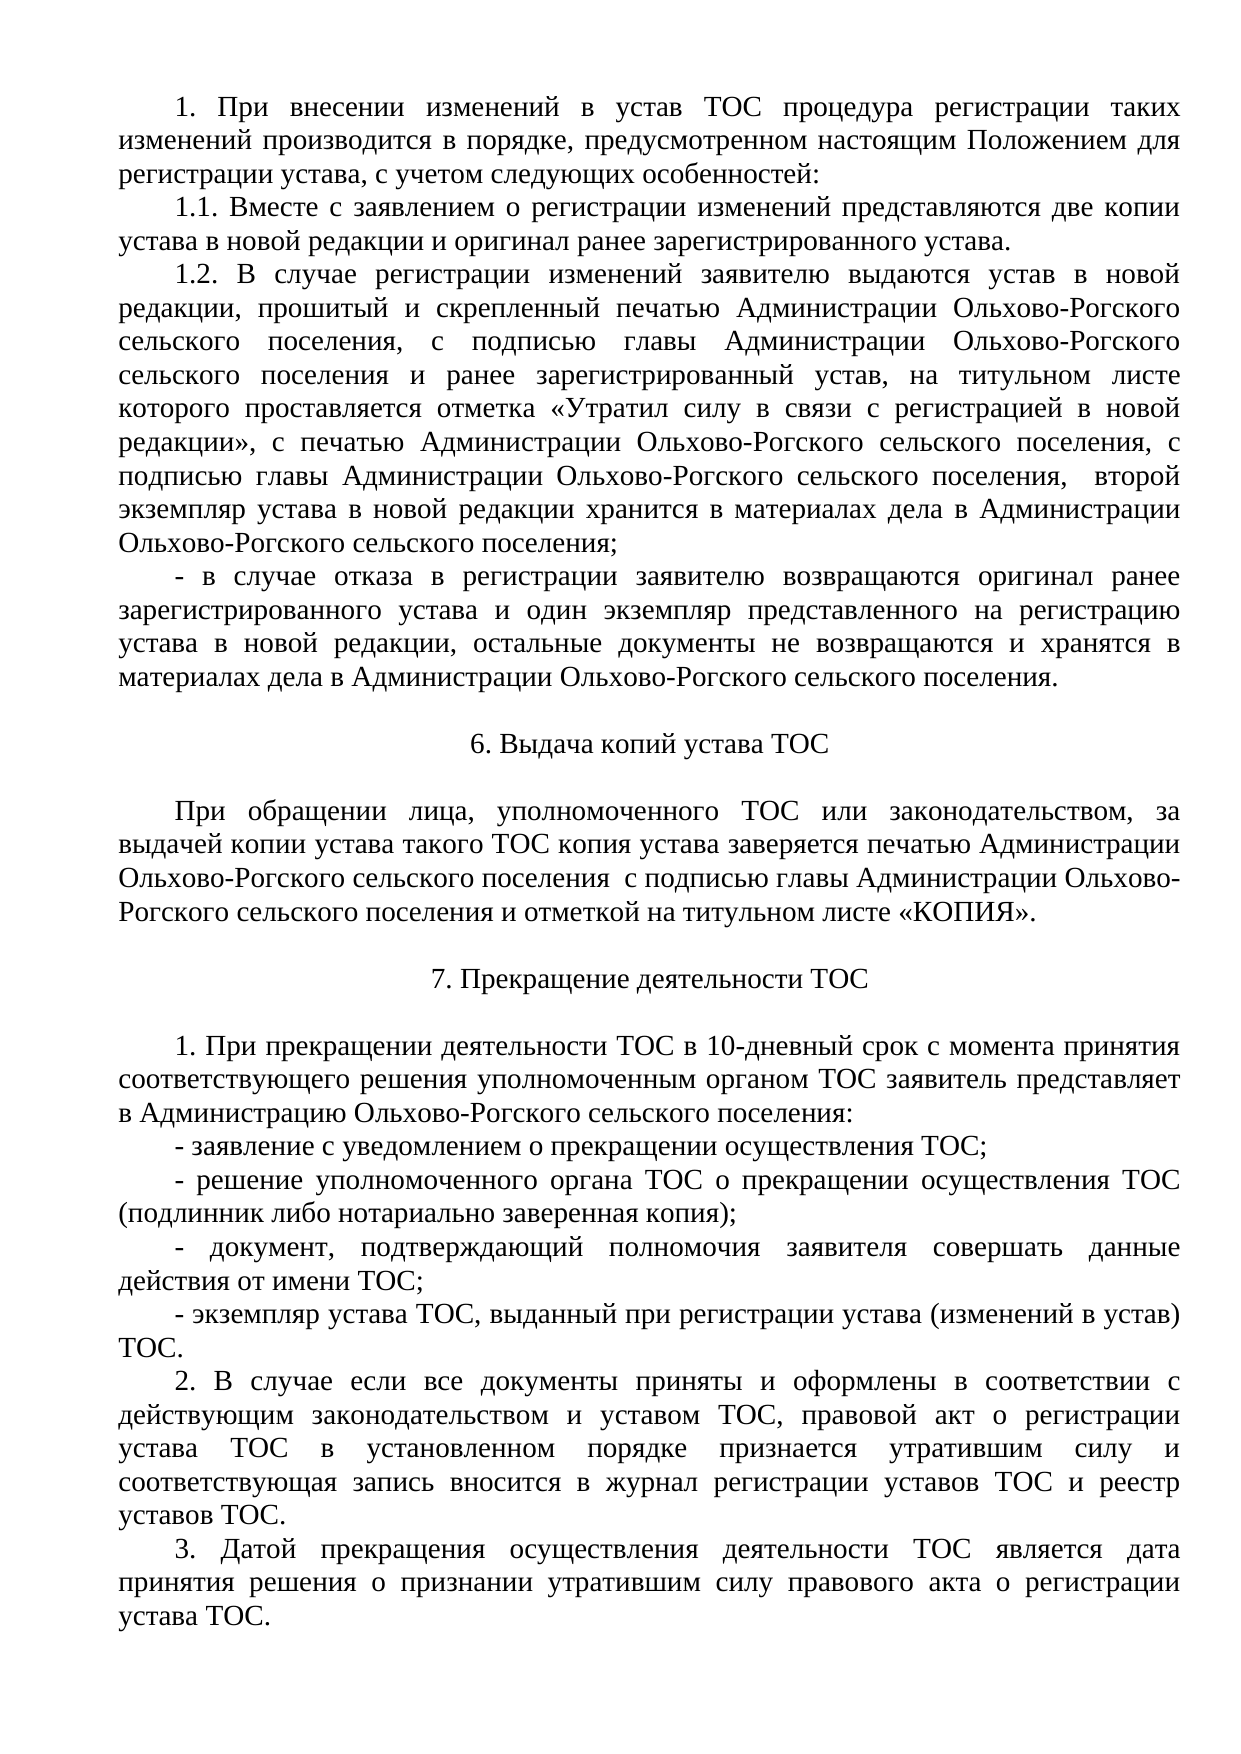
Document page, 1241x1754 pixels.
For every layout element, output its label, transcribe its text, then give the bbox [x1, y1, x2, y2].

text 1.2. В случае регистрации изменений заявителю выдаются устав в новой редакции, прошитый и скрепленный печатью Администрации Ольхово-Рогского сельского поселения, с подписью главы Администрации Ольхово-Рогского сельского поселения и ранее зарегистрированный устав, на титульном листе которого проставляется отметка «Утратил силу в связи с регистрацией в новой редакции», с печатью Администрации Ольхово-Рогского сельского поселения, с подписью главы Администрации Ольхово-Рогского сельского поселения, второй экземпляр устава в новой редакции хранится в материалах дела в Администрации Ольхово-Рогского сельского поселения; [118, 256, 1181, 558]
text - заявление с уведомлением о прекращении осуществления ТОС; [118, 1128, 1181, 1162]
text - в случае отказа в регистрации заявителю возвращаются оригинал ранее зарегистрированного устава и один экземпляр представленного на регистрацию устава в новой редакции, остальные документы не возвращаются и хранятся в материалах дела в Администрации Ольхово-Рогского сельского поселения. [118, 558, 1181, 692]
text 3. Датой прекращения осуществления деятельности ТОС является дата принятия решения о признании утратившим силу правового акта о регистрации устава ТОС. [118, 1531, 1181, 1632]
text При обращении лица, уполномоченного ТОС или законодательством, за выдачей копии устава такого ТОС копия устава заверяется печатью Администрации Ольхово-Рогского сельского поселения с подписью главы Администрации Ольхово-Рогского сельского поселения и отметкой на титульном листе «КОПИЯ». [118, 793, 1181, 927]
text - решение уполномоченного органа ТОС о прекращении осуществления ТОС (подлинник либо нотариально заверенная копия); [118, 1162, 1181, 1229]
text - документ, подтверждающий полномочия заявителя совершать данные действия от имени ТОС; [118, 1229, 1181, 1296]
text 2. В случае если все документы приняты и оформлены в соответствии с действующим законодательством и уставом ТОС, правовой акт о регистрации устава ТОС в установленном порядке признается утратившим силу и соответствующая запись вносится в журнал регистрации уставов ТОС и реестр уставов ТОС. [118, 1363, 1181, 1531]
text - экземпляр устава ТОС, выданный при регистрации устава (изменений в устав) ТОС. [118, 1296, 1181, 1363]
text 7. Прекращение деятельности ТОС [118, 961, 1181, 994]
text 1. При прекращении деятельности ТОС в 10-дневный срок с момента принятия соответствующего решения уполномоченным органом ТОС заявитель представляет в Администрацию Ольхово-Рогского сельского поселения: [118, 1028, 1181, 1128]
text 6. Выдача копий устава ТОС [118, 726, 1181, 759]
text 1. При внесении изменений в устав ТОС процедура регистрации таких изменений производится в порядке, предусмотренном настоящим Положением для регистрации устава, с учетом следующих особенностей: [118, 89, 1181, 189]
text 1.1. Вместе с заявлением о регистрации изменений представляются две копии устава в новой редакции и оригинал ранее зарегистрированного устава. [118, 189, 1181, 256]
